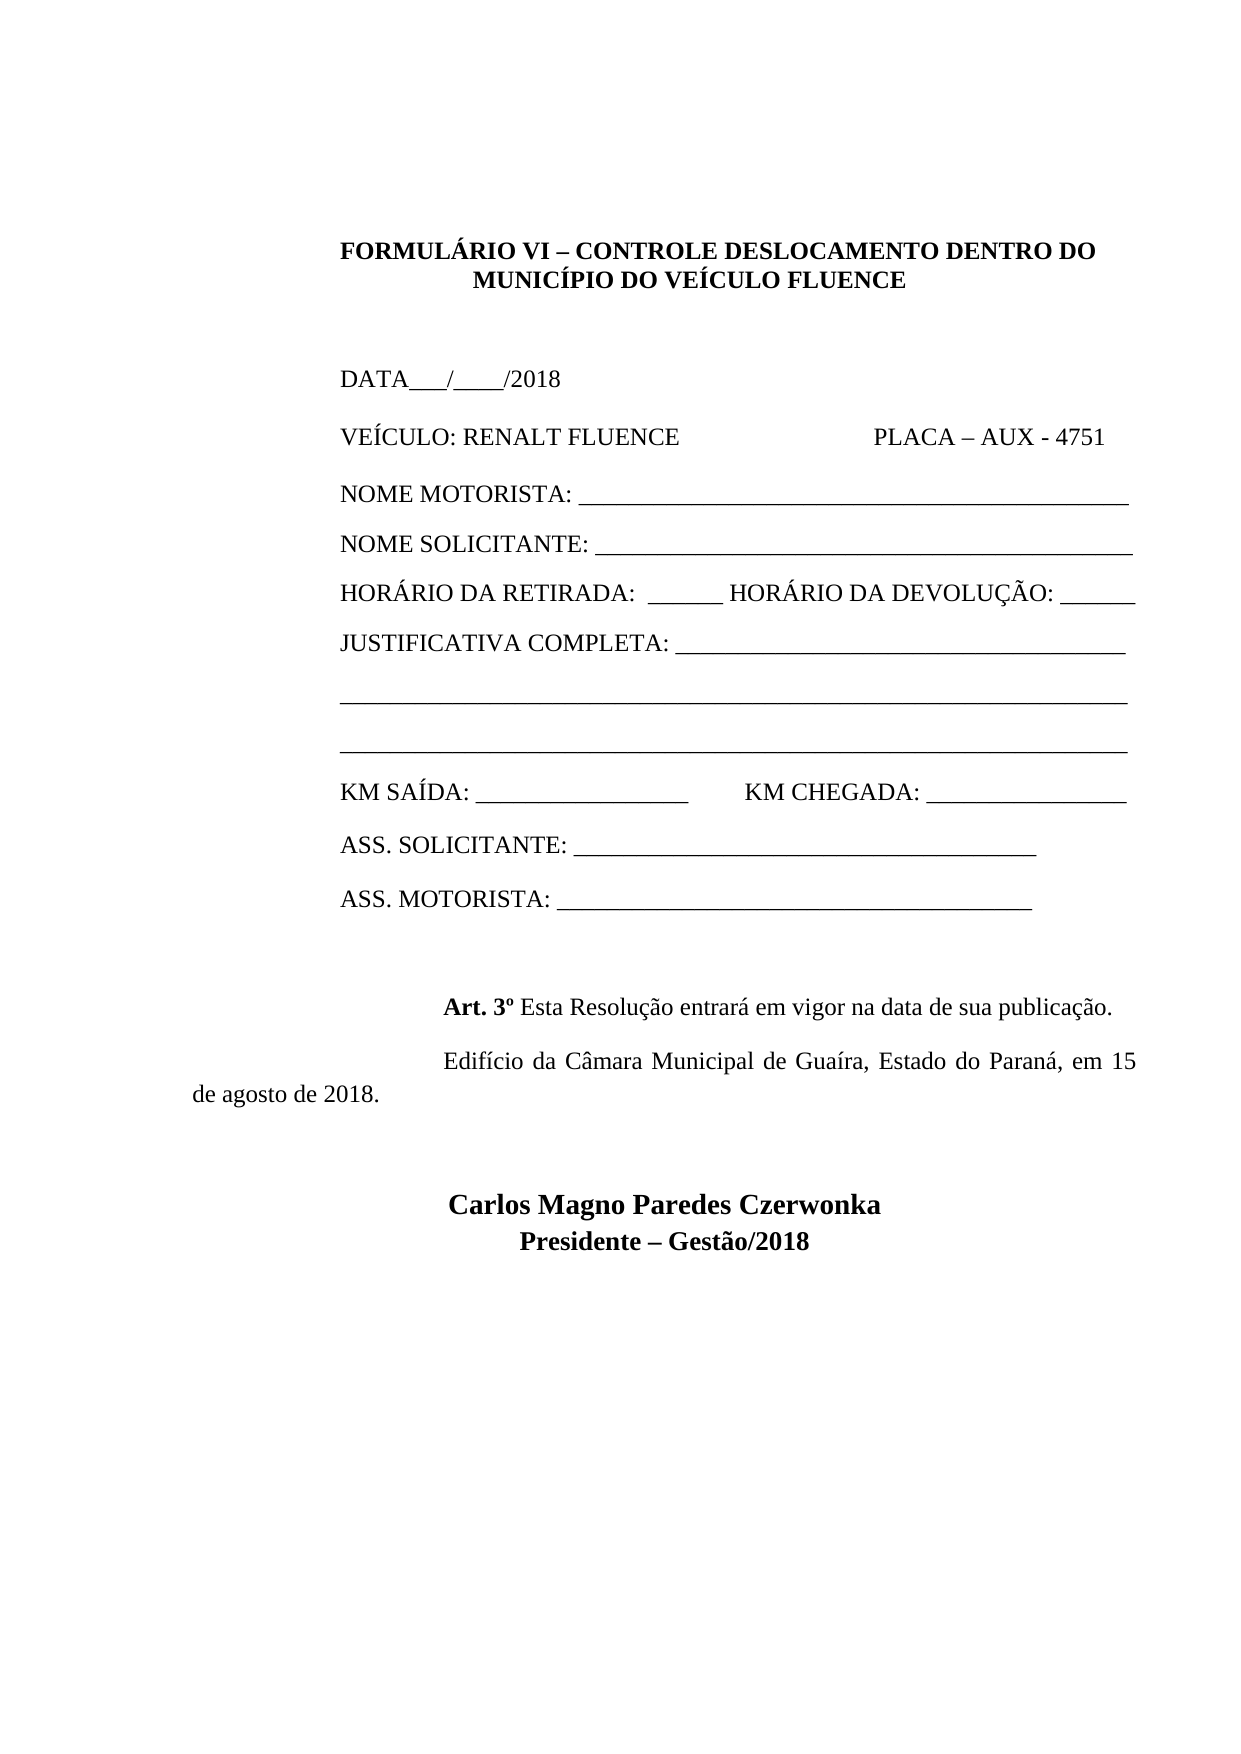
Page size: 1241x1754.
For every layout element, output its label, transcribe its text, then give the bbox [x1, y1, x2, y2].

text JUSTIFICATIVA COMPLETA: ____________________________________ [192, 628, 1137, 657]
text DATA___/____/2018 [192, 364, 1137, 393]
text _______________________________________________________________ [192, 727, 1137, 756]
text HORÁRIO DA RETIRADA: ______ HORÁRIO DA DEVOLUÇÃO: ______ [192, 578, 1137, 607]
text Carlos Magno Paredes Czerwonka [192, 1187, 1137, 1220]
text ASS. MOTORISTA: ______________________________________ [192, 884, 1137, 913]
text KM SAÍDA: _________________ KM CHEGADA: ________________ [192, 777, 1137, 806]
text ASS. SOLICITANTE: _____________________________________ [192, 831, 1137, 859]
text FORMULÁRIO VI – CONTROLE DESLOCAMENTO DENTRO DO MUNICÍPIO DO VEÍCULO FLUENCE [340, 236, 1137, 294]
text _______________________________________________________________ [192, 678, 1137, 706]
text VEÍCULO: RENALT FLUENCE PLACA – AUX - 4751 [192, 422, 1137, 451]
text Edifício da Câmara Municipal de Guaíra, Estado do Paraná, em 15 de agosto de 2018. [192, 1046, 1137, 1108]
text NOME MOTORISTA: ____________________________________________ [192, 479, 1137, 508]
text Art. 3º Esta Resolução entrará em vigor na data de sua publicação. [192, 992, 1137, 1021]
text NOME SOLICITANTE: ___________________________________________ [192, 529, 1137, 558]
text Presidente – Gestão/2018 [192, 1225, 1137, 1256]
